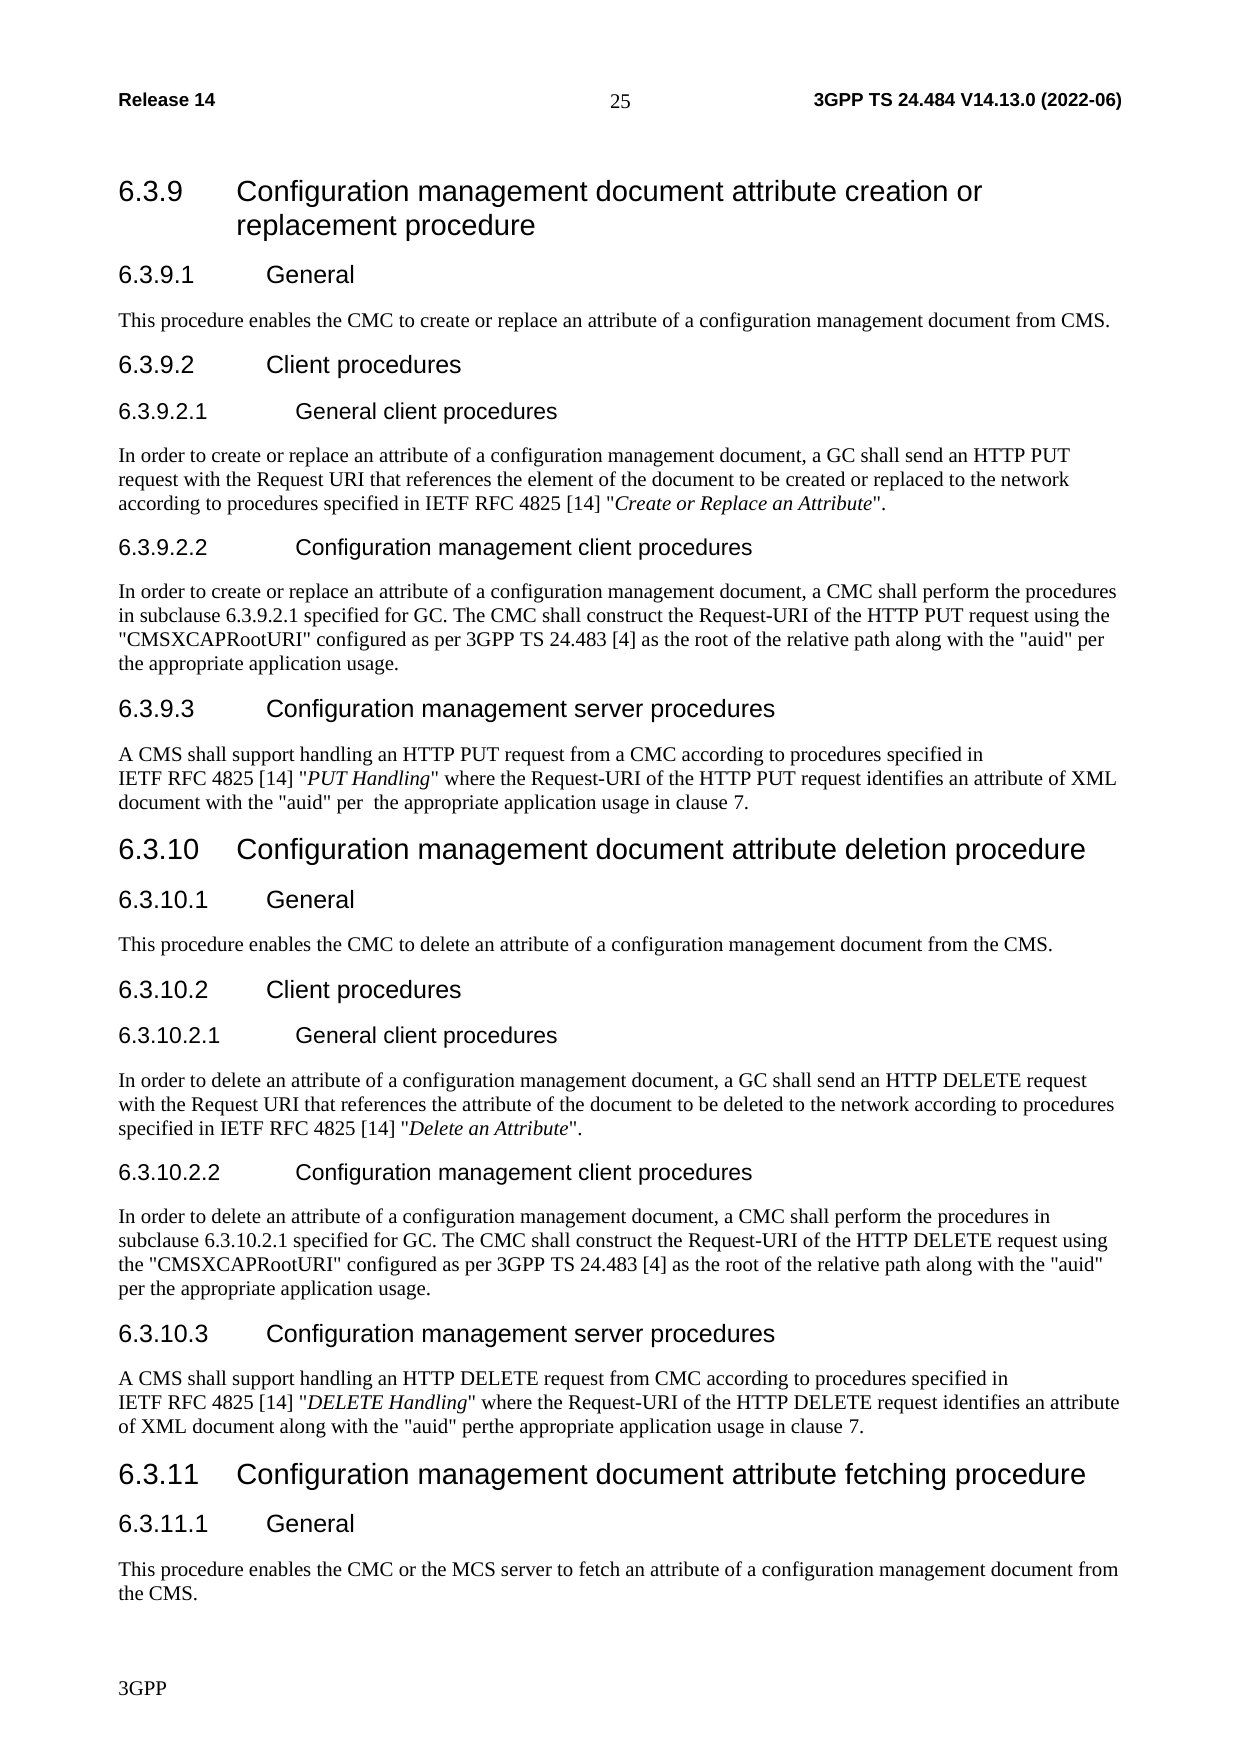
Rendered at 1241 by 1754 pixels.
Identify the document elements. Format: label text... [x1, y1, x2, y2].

subtitle 6.3.10.3 Configuration management server procedures [118, 1319, 1122, 1347]
subtitle 6.3.10.1 General [118, 885, 1122, 913]
subtitle 6.3.9.2 Client procedures [118, 350, 1122, 379]
subtitle 6.3.9.1 General [118, 260, 1122, 289]
subtitle 6.3.10.2.2 Configuration management client procedures [118, 1158, 1122, 1185]
text A CMS shall support handling an HTTP DELETE request from CMC according to procedures specified in IETF RFC 4825 [14] "DELETE Handling" where the Request-URI of the HTTP DELETE request identifies an attribute of XML document along with the "auid" perthe appropriate application usage in clause 7. [118, 1366, 1122, 1438]
subtitle 6.3.9 Configuration management document attribute creation or replacement procedure [118, 174, 1122, 241]
text A CMS shall support handling an HTTP PUT request from a CMC according to procedures specified in IETF RFC 4825 [14] "PUT Handling" where the Request-URI of the HTTP PUT request identifies an attribute of XML document with the "auid" per the appropriate application usage in clause 7. [118, 741, 1122, 814]
subtitle 6.3.11 Configuration management document attribute fetching procedure [118, 1457, 1122, 1491]
subtitle 6.3.11.1 General [118, 1509, 1122, 1538]
text This procedure enables the CMC to create or replace an attribute of a configuration management document from CMS. [118, 307, 1122, 332]
text This procedure enables the CMC to delete an attribute of a configuration management document from the CMS. [118, 932, 1122, 956]
subtitle 6.3.10 Configuration management document attribute deletion procedure [118, 832, 1122, 866]
text In order to delete an attribute of a configuration management document, a GC shall send an HTTP DELETE request with the Request URI that references the attribute of the document to be deleted to the network according to procedures specified in IETF RFC 4825 [14] "Delete an Attribute". [118, 1068, 1122, 1140]
subtitle 6.3.10.2.1 General client procedures [118, 1022, 1122, 1049]
subtitle 6.3.10.2 Client procedures [118, 975, 1122, 1004]
text In order to create or replace an attribute of a configuration management document, a GC shall send an HTTP PUT request with the Request URI that references the element of the document to be created or replaced to the network according to procedures specified in IETF RFC 4825 [14] "Create or Replace an Attribute". [118, 443, 1122, 515]
subtitle 6.3.9.2.1 General client procedures [118, 398, 1122, 424]
subtitle 6.3.9.3 Configuration management server procedures [118, 694, 1122, 723]
text In order to delete an attribute of a configuration management document, a CMC shall perform the procedures in subclause 6.3.10.2.1 specified for GC. The CMC shall construct the Request-URI of the HTTP DELETE request using the "CMSXCAPRootURI" configured as per 3GPP TS 24.483 [4] as the root of the relative path along with the "auid" per the appropriate application usage. [118, 1204, 1122, 1300]
text In order to create or replace an attribute of a configuration management document, a CMC shall perform the procedures in subclause 6.3.9.2.1 specified for GC. The CMC shall construct the Request-URI of the HTTP PUT request using the "CMSXCAPRootURI" configured as per 3GPP TS 24.483 [4] as the root of the relative path along with the "auid" per the appropriate application usage. [118, 579, 1122, 675]
subtitle 6.3.9.2.2 Configuration management client procedures [118, 534, 1122, 560]
text This procedure enables the CMC or the MCS server to fetch an attribute of a configuration management document from the CMS. [118, 1557, 1122, 1605]
